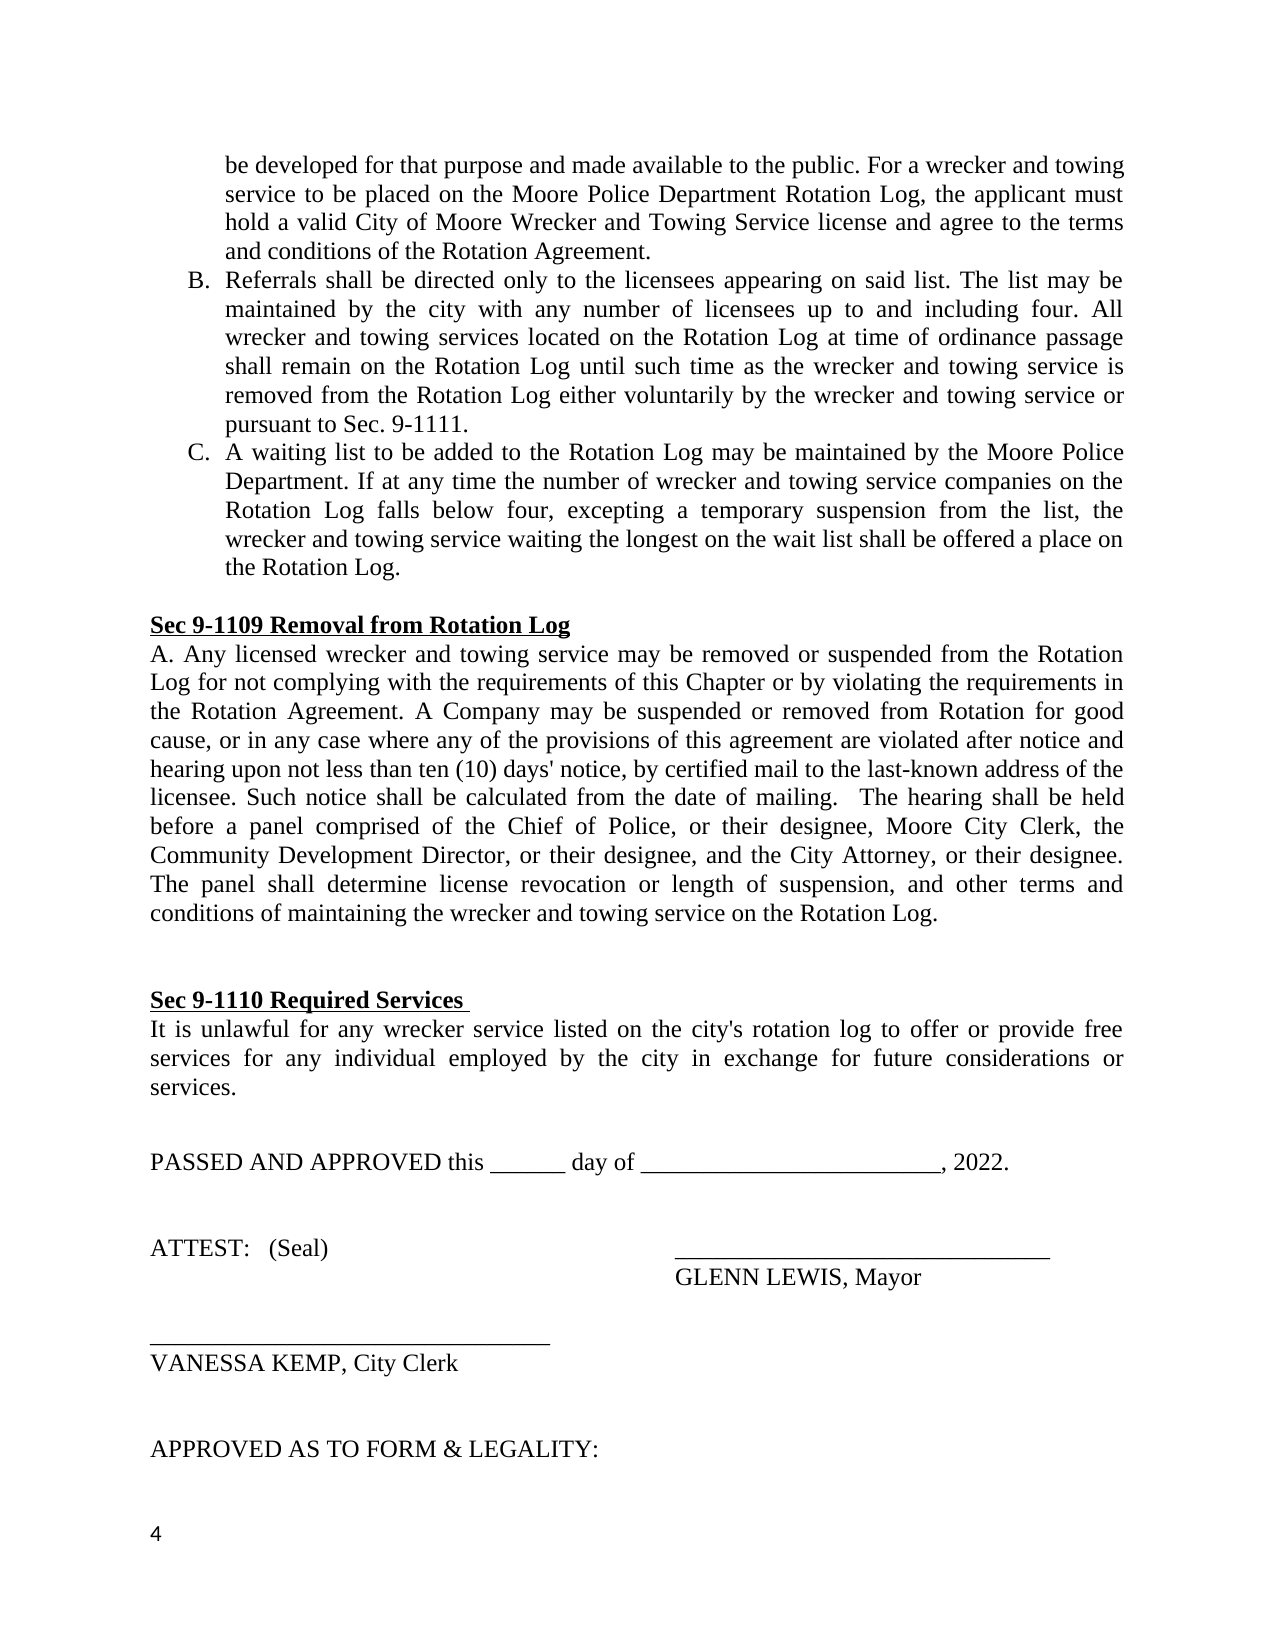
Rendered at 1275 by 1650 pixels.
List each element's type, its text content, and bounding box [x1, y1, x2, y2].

text It is unlawful for any wrecker service listed on the city's rotation log to offer or provide free services for any individual employed by the city in exchange for future considerations or services. [150, 1014, 1125, 1101]
text ATTEST: (Seal) ______________________________ [150, 1233, 1125, 1262]
list Referrals shall be directed only to the licensees appearing on said list. The list may be maintained by the city with any number of licensees up to and including four. All wrecker and towing services located on the Rotation Log at time of ordinance passage shall remain on the Rotation Log until such time as the wrecker and towing service is removed from the Rotation Log either voluntarily by the wrecker and towing service or pursuant to Sec. 9-1111. [187, 265, 1125, 437]
text ________________________________ [150, 1319, 1125, 1348]
list A waiting list to be added to the Rotation Log may be maintained by the Moore Police Department. If at any time the number of wrecker and towing service companies on the Rotation Log falls below four, excepting a temporary suspension from the list, the wrecker and towing service waiting the longest on the wait list shall be offered a place on the Rotation Log. [187, 437, 1125, 581]
text APPROVED AS TO FORM & LEGALITY: [150, 1434, 1125, 1463]
text Sec 9-1110 Required Services [150, 986, 1125, 1014]
text A. Any licensed wrecker and towing service may be removed or suspended from the Rotation Log for not complying with the requirements of this Chapter or by violating the requirements in the Rotation Agreement. A Company may be suspended or removed from Rotation for good cause, or in any case where any of the provisions of this agreement are violated after notice and hearing upon not less than ten (10) days' notice, by certified mail to the last-known address of the licensee. Such notice shall be calculated from the date of mailing. The hearing shall be held before a panel comprised of the Chief of Police, or their designee, Moore City Clerk, the Community Development Director, or their designee, and the City Attorney, or their designee. The panel shall determine license revocation or length of suspension, and other terms and conditions of maintaining the wrecker and towing service on the Rotation Log. [150, 639, 1125, 725]
text A. Any licensed wrecker and towing service may be removed or suspended from the Rotation Log for not complying with the requirements of this Chapter or by violating the requirements in the Rotation Agreement. A Company may be suspended or removed from Rotation for good cause, or in any case where any of the provisions of this agreement are violated after notice and hearing upon not less than ten (10) days' notice, by certified mail to the last-known address of the licensee. Such notice shall be calculated from the date of mailing. The hearing shall be held before a panel comprised of the Chief of Police, or their designee, Moore City Clerk, the Community Development Director, or their designee, and the City Attorney, or their designee. The panel shall determine license revocation or length of suspension, and other terms and conditions of maintaining the wrecker and towing service on the Rotation Log. [150, 782, 1125, 928]
text PASSED AND APPROVED this ______ day of ________________________, 2022. [150, 1147, 1125, 1175]
text GLENN LEWIS, Mayor [225, 1262, 1125, 1290]
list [187, 150, 1125, 265]
text Sec 9-1109 Removal from Rotation Log [150, 610, 1125, 639]
text VANESSA KEMP, City Clerk [150, 1348, 1125, 1377]
